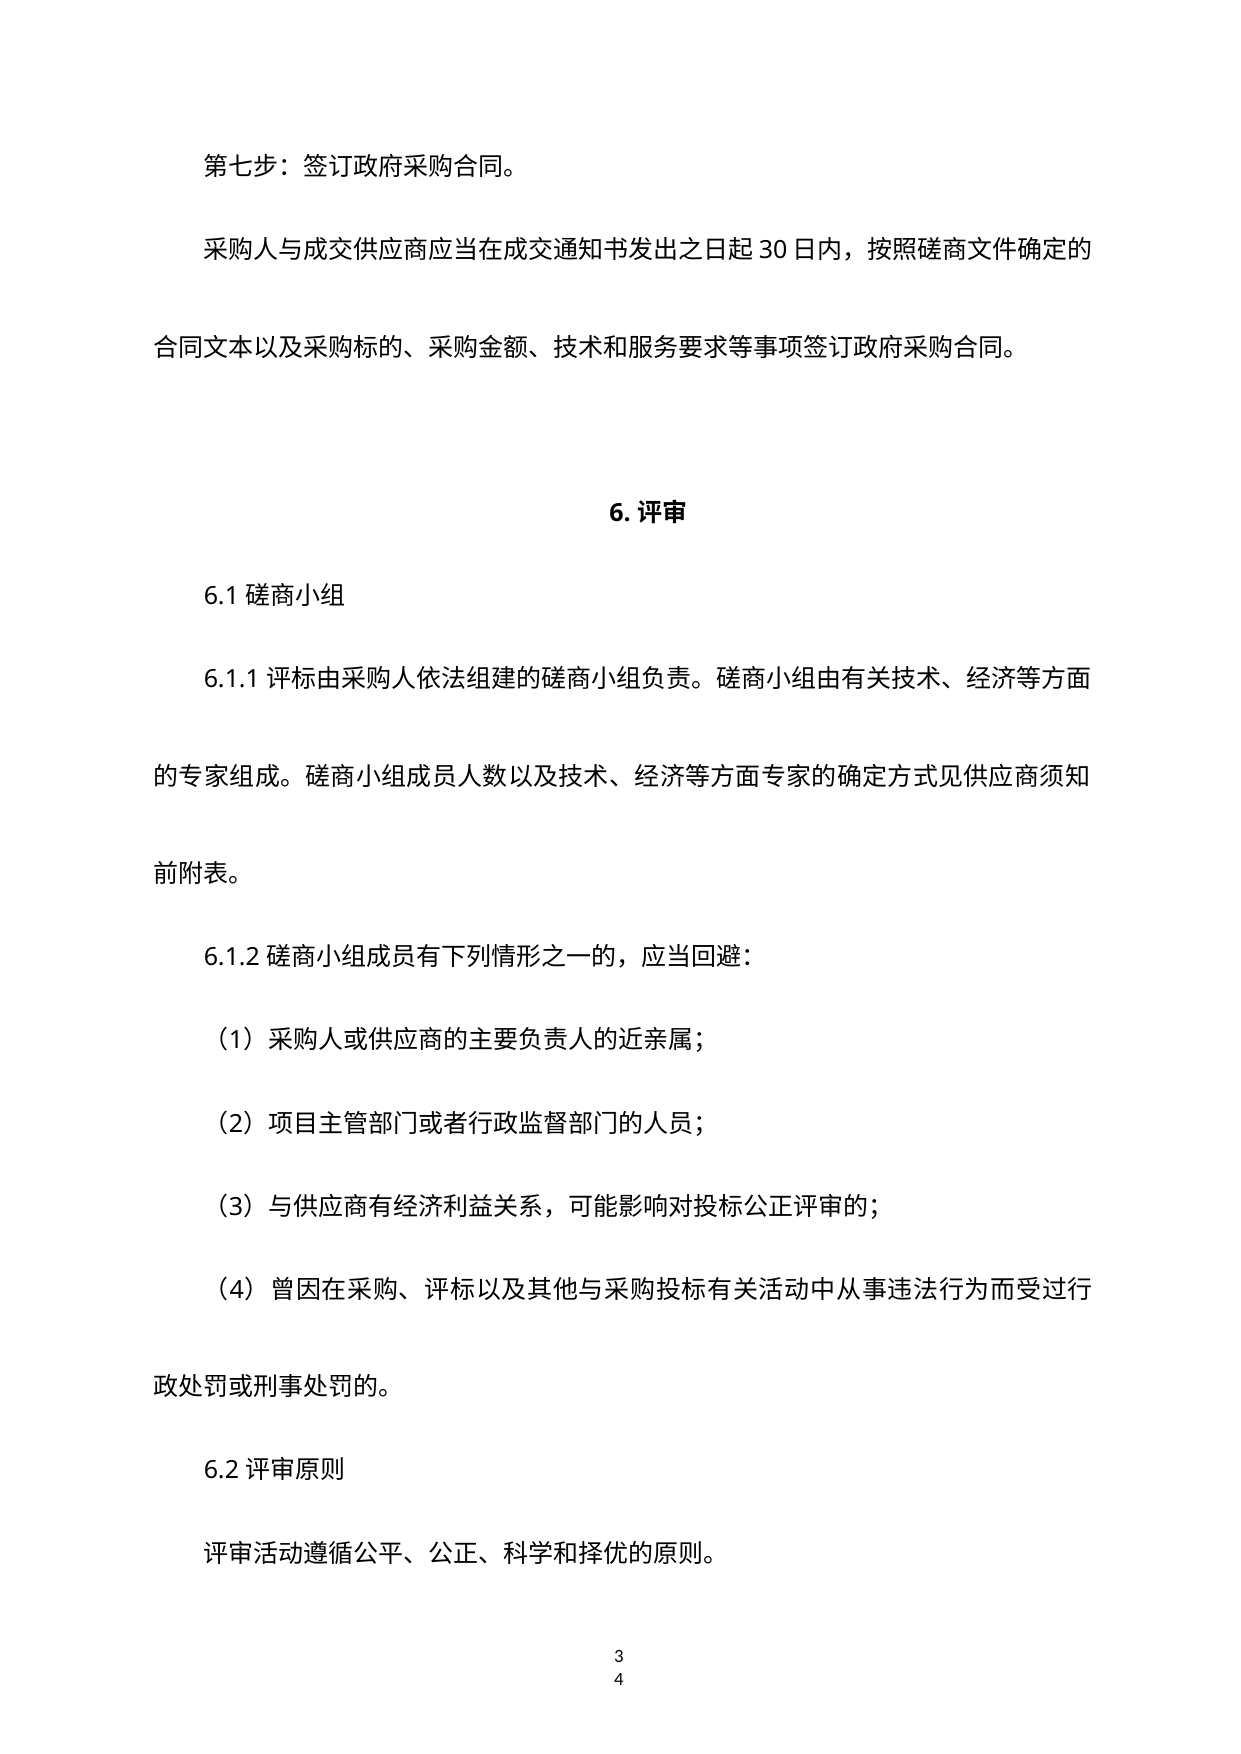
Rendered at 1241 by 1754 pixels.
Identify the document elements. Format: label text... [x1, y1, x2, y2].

text （2）项目主管部门或者行政监督部门的人员； [153, 1089, 1092, 1154]
text 第七步：签订政府采购合同。 [153, 132, 1092, 197]
text 6. 评审 [153, 478, 1092, 543]
text 评审活动遵循公平、公正、科学和择优的原则。 [153, 1519, 1092, 1584]
text （4）曾因在采购、评标以及其他与采购投标有关活动中从事违法行为而受过行政处罚或刑事处罚的。 [153, 1255, 1092, 1417]
text （1）采购人或供应商的主要负责人的近亲属； [153, 1006, 1092, 1071]
text 6.1 磋商小组 [153, 561, 1092, 626]
text （3）与供应商有经济利益关系，可能影响对投标公正评审的； [153, 1172, 1092, 1237]
text 采购人与成交供应商应当在成交通知书发出之日起30日内，按照磋商文件确定的合同文本以及采购标的、采购金额、技术和服务要求等事项签订政府采购合同。 [153, 216, 1092, 378]
text 6.1.2 磋商小组成员有下列情形之一的，应当回避： [153, 922, 1092, 987]
text 6.1.1 评标由采购人依法组建的磋商小组负责。磋商小组由有关技术、经济等方面的专家组成。磋商小组成员人数以及技术、经济等方面专家的确定方式见供应商须知前附表。 [153, 644, 1092, 904]
text 6.2 评审原则 [153, 1436, 1092, 1501]
